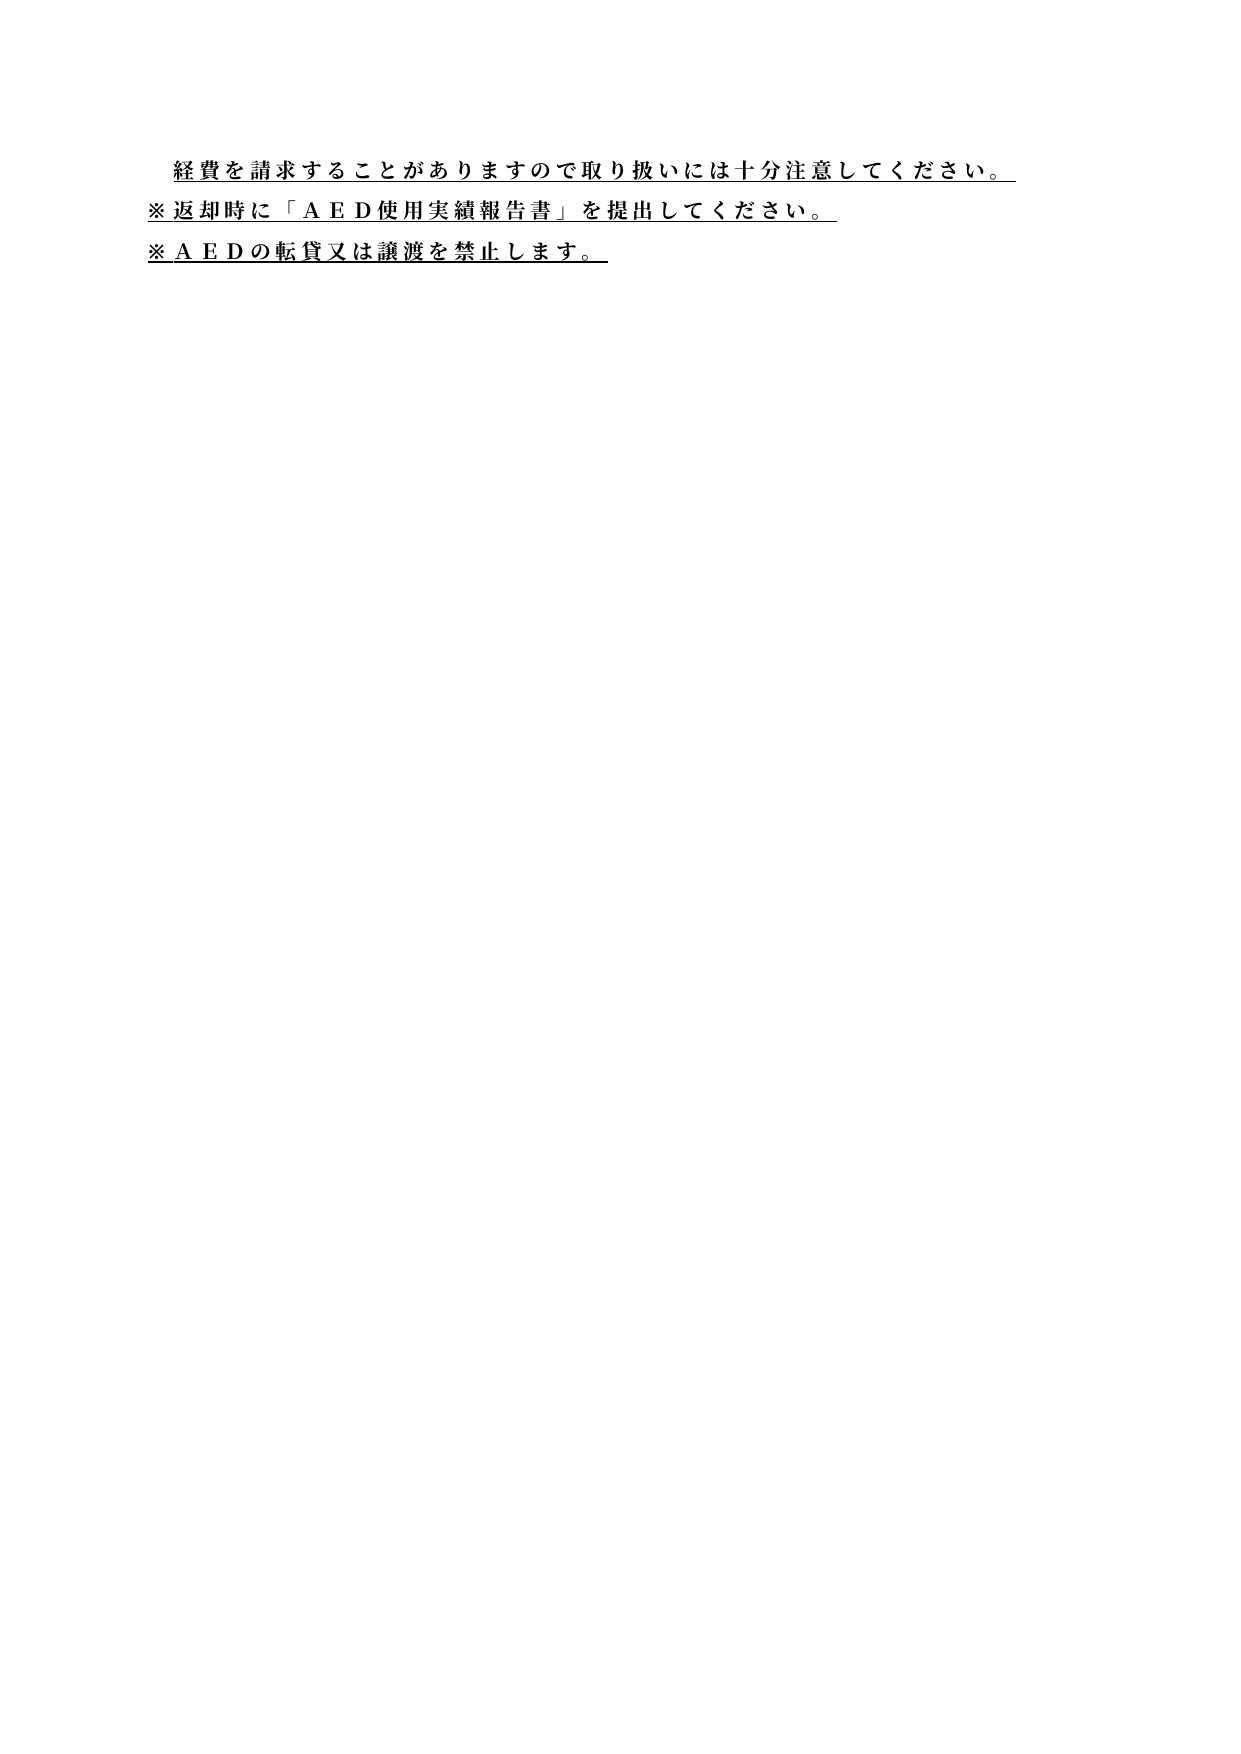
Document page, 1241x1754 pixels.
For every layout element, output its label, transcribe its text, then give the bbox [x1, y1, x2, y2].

text ※ＡＥＤの転貸又は譲渡を禁止します。 [148, 230, 1092, 271]
text 経費を請求することがありますので取り扱いには十分注意してください。 [148, 149, 1092, 190]
text ※返却時に「ＡＥＤ使用実績報告書」を提出してください。 [148, 190, 1092, 230]
